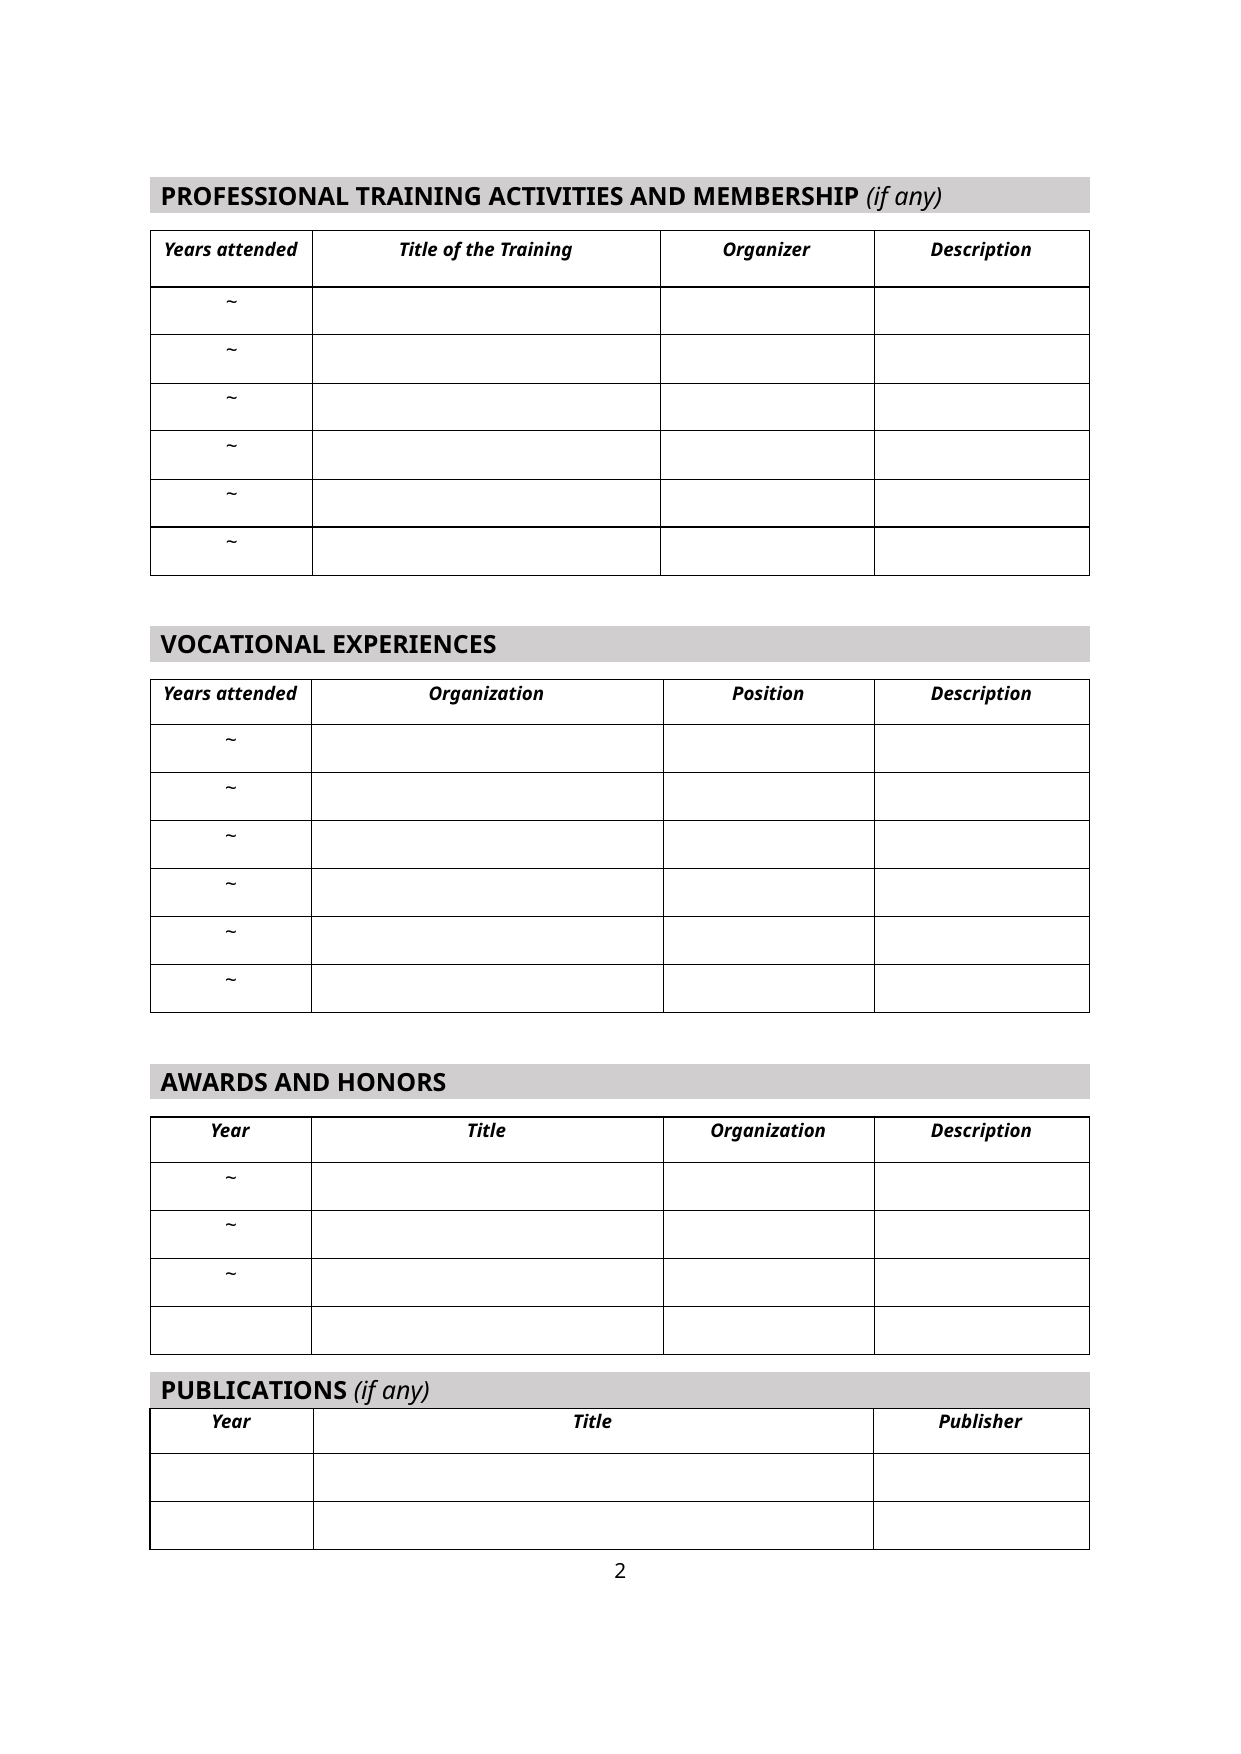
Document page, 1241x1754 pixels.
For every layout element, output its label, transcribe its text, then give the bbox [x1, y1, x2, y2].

table_cell [313, 288, 660, 334]
table_cell ~ [151, 335, 312, 382]
table_cell [312, 821, 663, 868]
table_cell [875, 1259, 1089, 1306]
table_cell ~ [151, 773, 311, 820]
table_cell [875, 288, 1089, 334]
table_cell [312, 869, 663, 916]
table_cell [664, 917, 874, 964]
table_cell [312, 965, 663, 1012]
table_header Year [151, 1118, 311, 1162]
table_cell [661, 288, 874, 334]
table_cell [664, 1163, 874, 1209]
table_cell [314, 1502, 873, 1549]
table_cell [664, 869, 874, 916]
table_cell [664, 773, 874, 820]
table_cell [313, 431, 660, 478]
table_cell [312, 1211, 663, 1258]
table_header Description [875, 680, 1089, 724]
table_cell [874, 1502, 1089, 1549]
table_header Title of the Training [313, 231, 660, 286]
table_cell [875, 1307, 1089, 1354]
table_header Organizer [661, 231, 874, 286]
table_cell [664, 965, 874, 1012]
table_header VOCATIONAL EXPERIENCES [150, 626, 1090, 662]
table_cell [875, 1163, 1089, 1209]
table_cell ~ [151, 1163, 311, 1209]
table_header Description [875, 231, 1089, 286]
table_cell [664, 1259, 874, 1306]
table_cell [151, 1454, 313, 1501]
table_cell ~ [151, 821, 311, 868]
table_header Organization [664, 1118, 874, 1162]
table_cell [875, 480, 1089, 526]
table_cell ~ [151, 965, 311, 1012]
table_cell [312, 1163, 663, 1209]
table_cell [661, 335, 874, 382]
table_cell [661, 528, 874, 574]
table_header Years attended [151, 231, 312, 286]
table_cell ~ [151, 384, 312, 430]
table_cell [875, 335, 1089, 382]
table_cell [313, 384, 660, 430]
table_cell ~ [151, 528, 312, 574]
table_cell [664, 725, 874, 772]
table_cell [875, 821, 1089, 868]
table_cell [875, 725, 1089, 772]
table_header Description [875, 1118, 1089, 1162]
table_cell [875, 773, 1089, 820]
table_cell [314, 1454, 873, 1501]
table_cell ~ [151, 1211, 311, 1258]
table_cell [313, 528, 660, 574]
table_cell [875, 869, 1089, 916]
table_cell [312, 1259, 663, 1306]
table_cell ~ [151, 431, 312, 478]
table_cell [313, 480, 660, 526]
table_header Year [151, 1409, 313, 1453]
table_cell [874, 1454, 1089, 1501]
table_header Years attended [151, 680, 311, 724]
table_header Organization [312, 680, 663, 724]
table_cell ~ [151, 480, 312, 526]
table_header AWARDS AND HONORS [150, 1064, 1090, 1099]
table_cell [875, 431, 1089, 478]
table_cell ~ [151, 725, 311, 772]
table_header PROFESSIONAL TRAINING ACTIVITIES AND MEMBERSHIP (if any) [150, 177, 1090, 213]
table_cell [875, 384, 1089, 430]
table_cell [312, 773, 663, 820]
table_cell [313, 335, 660, 382]
table_cell [661, 431, 874, 478]
table_cell [661, 384, 874, 430]
table_cell [664, 1211, 874, 1258]
table_header Title [312, 1118, 663, 1162]
table_cell [312, 917, 663, 964]
table_cell [151, 1502, 313, 1549]
table_cell ~ [151, 869, 311, 916]
table_cell ~ [151, 917, 311, 964]
table_cell [664, 821, 874, 868]
table_header Title [314, 1409, 873, 1453]
table_header Publisher [874, 1409, 1089, 1453]
table_cell [312, 1307, 663, 1354]
table_header PUBLICATIONS (if any) [150, 1372, 1090, 1408]
table_cell [875, 1211, 1089, 1258]
table_cell [875, 965, 1089, 1012]
table_cell ~ [151, 288, 312, 334]
table_cell [875, 528, 1089, 574]
table_cell [661, 480, 874, 526]
table_cell ~ [151, 1259, 311, 1306]
table_cell [875, 917, 1089, 964]
table_header Position [664, 680, 874, 724]
table_cell [312, 725, 663, 772]
table_cell [151, 1307, 311, 1354]
table_cell [664, 1307, 874, 1354]
